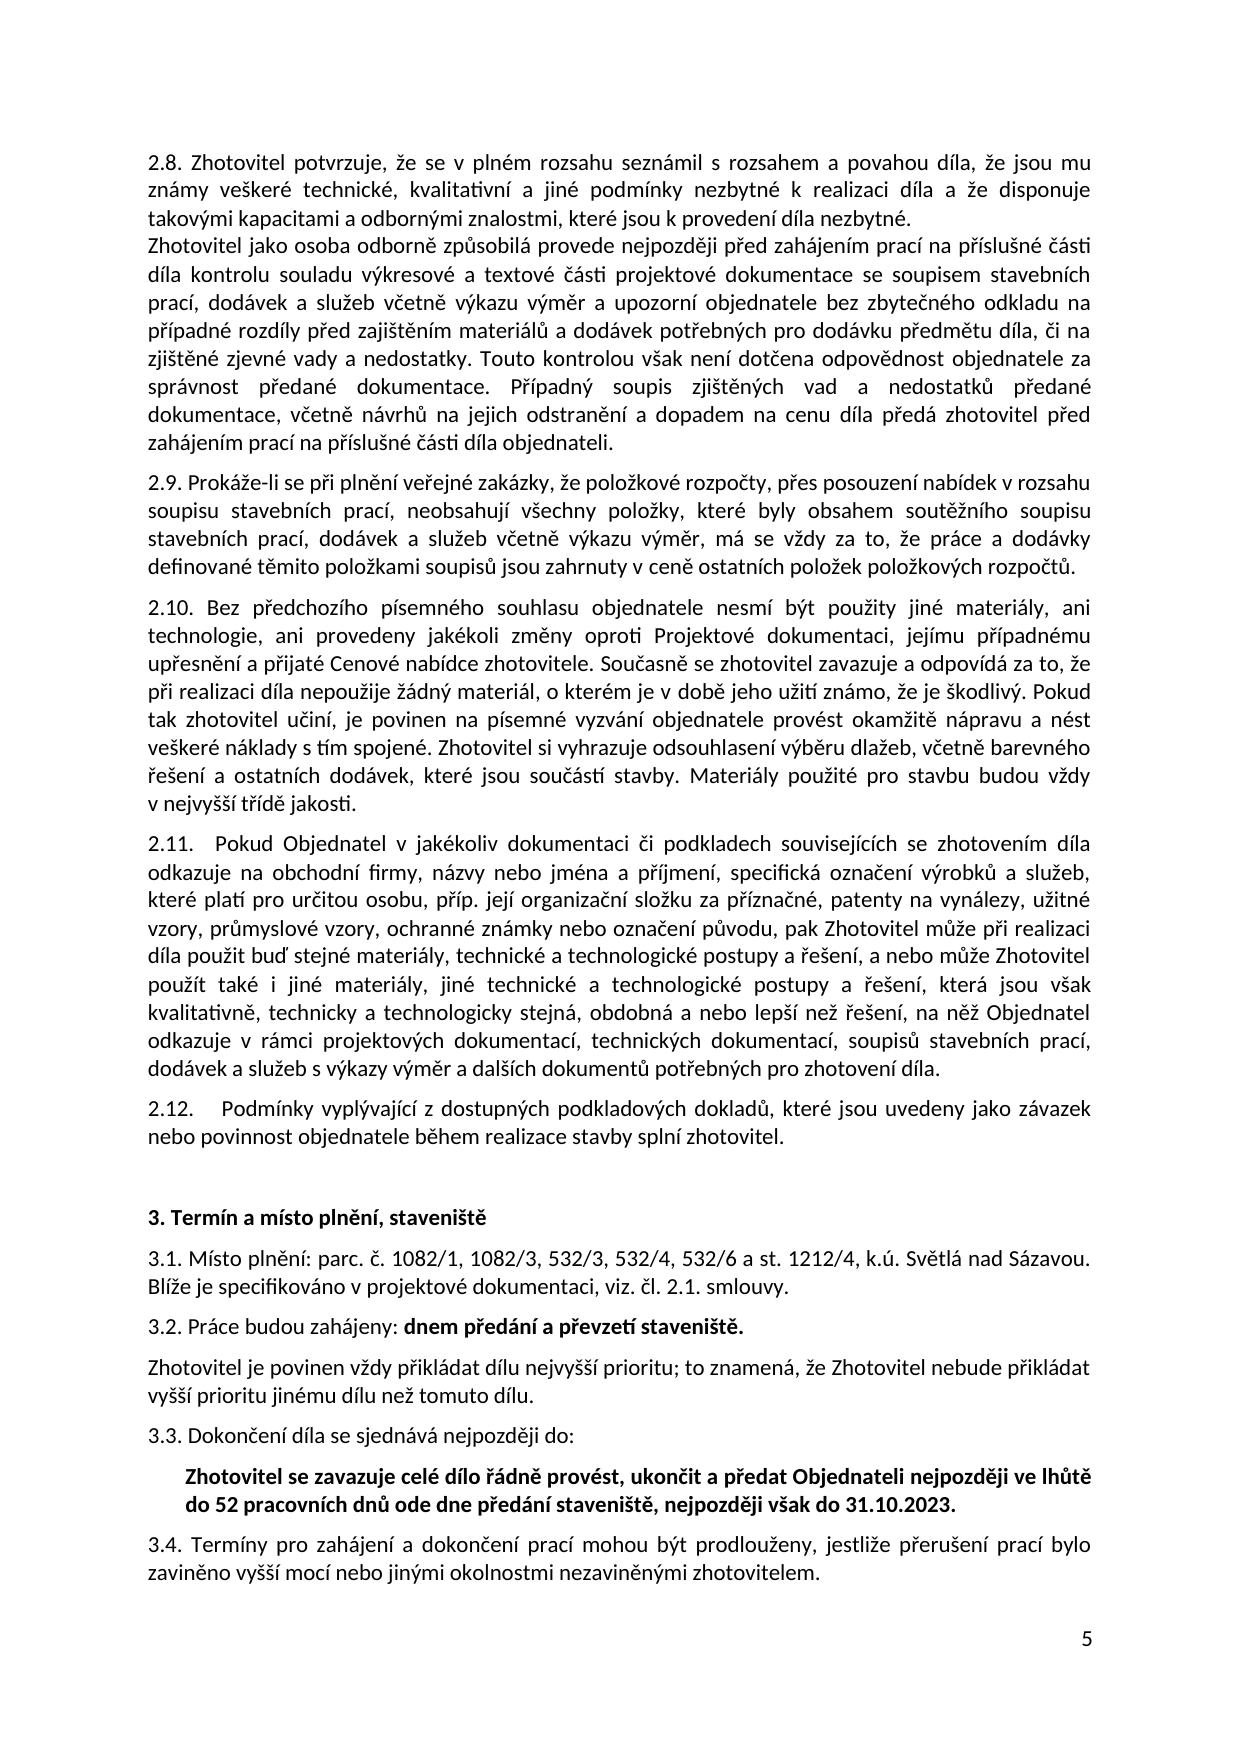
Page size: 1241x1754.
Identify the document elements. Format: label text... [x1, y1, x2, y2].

text 2.9. Prokáže-li se při plnění veřejné zakázky, že položkové rozpočty, přes posouzení nabídek v rozsahu soupisu stavebních prací, neobsahují všechny položky, které byly obsahem soutěžního soupisu stavebních prací, dodávek a služeb včetně výkazu výměr, má se vždy za to, že práce a dodávky definované těmito položkami soupisů jsou zahrnuty v ceně ostatních položek položkových rozpočtů. [148, 468, 1093, 580]
text 2.12. Podmínky vyplývající z dostupných podkladových dokladů, které jsou uvedeny jako závazek nebo povinnost objednatele během realizace stavby splní zhotovitel. [148, 1094, 1093, 1150]
text 3.4. Termíny pro zahájení a dokončení prací mohou být prodlouženy, jestliže přerušení prací bylo zaviněno vyšší mocí nebo jinými okolnostmi nezaviněnými zhotovitelem. [148, 1531, 1093, 1587]
text 3.1. Místo plnění: parc. č. 1082/1, 1082/3, 532/3, 532/4, 532/6 a st. 1212/4, k.ú. Světlá nad Sázavou. Blíže je specifikováno v projektové dokumentaci, viz. čl. 2.1. smlouvy. [148, 1244, 1093, 1300]
text 3. Termín a místo plnění, staveniště [148, 1203, 1093, 1231]
text Zhotovitel je povinen vždy přikládat dílu nejvyšší prioritu; to znamená, že Zhotovitel nebude přikládat vyšší prioritu jinému dílu než tomuto dílu. [148, 1353, 1093, 1409]
text Zhotovitel se zavazuje celé dílo řádně provést, ukončit a předat Objednateli nejpozději ve lhůtě do 52 pracovních dnů ode dne předání staveniště, nejpozději však do 31.10.2023. [185, 1462, 1093, 1518]
text Zhotovitel jako osoba odborně způsobilá provede nejpozději před zahájením prací na příslušné části díla kontrolu souladu výkresové a textové části projektové dokumentace se soupisem stavebních prací, dodávek a služeb včetně výkazu výměr a upozorní objednatele bez zbytečného odkladu na případné rozdíly před zajištěním materiálů a dodávek potřebných pro dodávku předmětu díla, či na zjištěné zjevné vady a nedostatky. Touto kontrolou však není dotčena odpovědnost objednatele za správnost předané dokumentace. Případný soupis zjištěných vad a nedostatků předané dokumentace, včetně návrhů na jejich odstranění a dopadem na cenu díla předá zhotovitel před zahájením prací na příslušné části díla objednateli. [148, 232, 1093, 456]
text 3.3. Dokončení díla se sjednává nejpozději do: [148, 1421, 1093, 1449]
text 2.10. Bez předchozího písemného souhlasu objednatele nesmí být použity jiné materiály, ani technologie, ani provedeny jakékoli změny oproti Projektové dokumentaci, jejímu případnému upřesnění a přijaté Cenové nabídce zhotovitele. Současně se zhotovitel zavazuje a odpovídá za to, že při realizaci díla nepoužije žádný materiál, o kterém je v době jeho užití známo, že je škodlivý. Pokud tak zhotovitel učiní, je povinen na písemné vyzvání objednatele provést okamžitě nápravu a nést veškeré náklady s tím spojené. Zhotovitel si vyhrazuje odsouhlasení výběru dlažeb, včetně barevného řešení a ostatních dodávek, které jsou součástí stavby. Materiály použité pro stavbu budou vždy v nejvyšší třídě jakosti. [148, 593, 1093, 817]
text 2.11. Pokud Objednatel v jakékoliv dokumentaci či podkladech souvisejících se zhotovením díla odkazuje na obchodní firmy, názvy nebo jména a příjmení, specifická označení výrobků a služeb, které platí pro určitou osobu, příp. její organizační složku za příznačné, patenty na vynálezy, užitné vzory, průmyslové vzory, ochranné známky nebo označení původu, pak Zhotovitel může při realizaci díla použit buď stejné materiály, technické a technologické postupy a řešení, a nebo může Zhotovitel použít také i jiné materiály, jiné technické a technologické postupy a řešení, která jsou však kvalitativně, technicky a technologicky stejná, obdobná a nebo lepší než řešení, na něž Objednatel odkazuje v rámci projektových dokumentací, technických dokumentací, soupisů stavebních prací, dodávek a služeb s výkazy výměr a dalších dokumentů potřebných pro zhotovení díla. [148, 829, 1093, 1082]
text 2.8. Zhotovitel potvrzuje, že se v plném rozsahu seznámil s rozsahem a povahou díla, že jsou mu známy veškeré technické, kvalitativní a jiné podmínky nezbytné k realizaci díla a že disponuje takovými kapacitami a odbornými znalostmi, které jsou k provedení díla nezbytné. [148, 148, 1093, 232]
text 3.2. Práce budou zahájeny: dnem předání a převzetí staveniště. [148, 1312, 1093, 1340]
